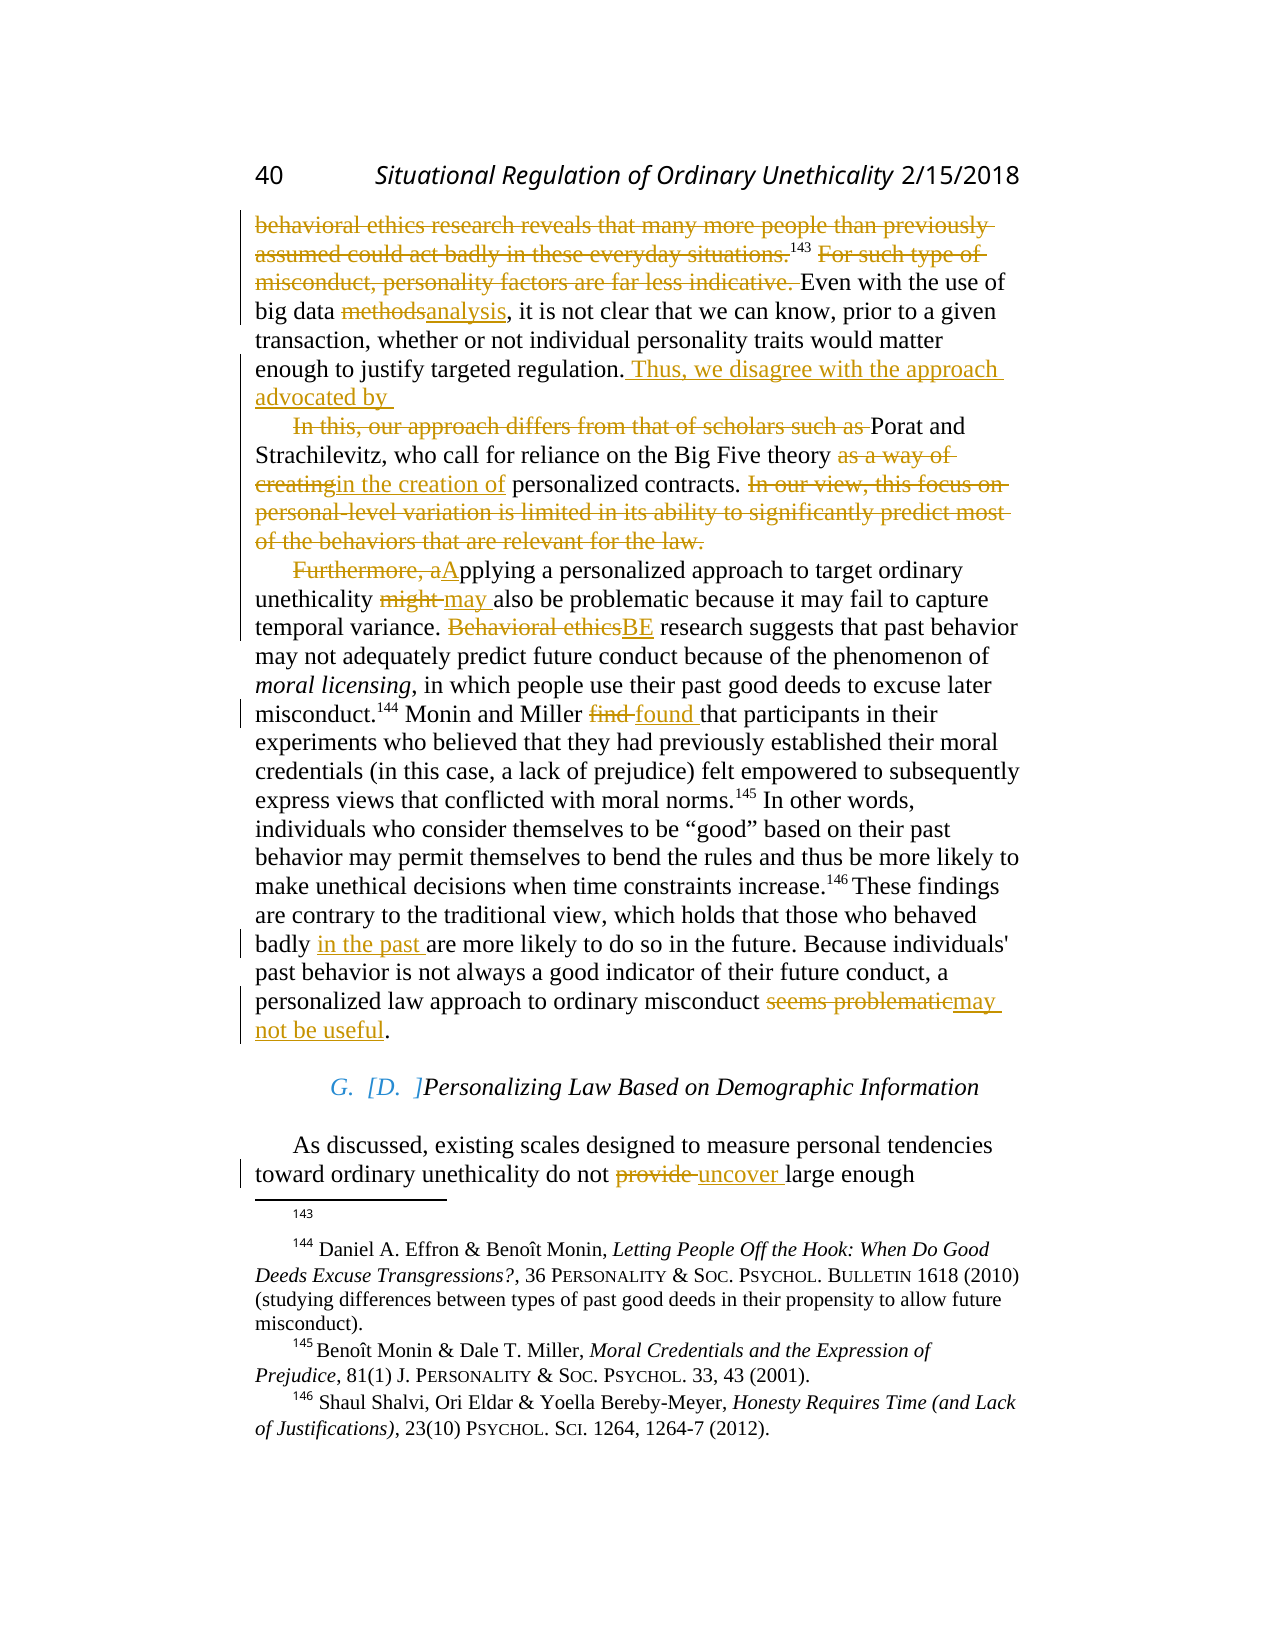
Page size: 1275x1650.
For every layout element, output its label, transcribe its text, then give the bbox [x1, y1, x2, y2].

text pplying a personalized approach to target ordinary unethicality also be problematic because it may fail to capture temporal variance. research suggests that past behavior may not adequately predict future conduct because of the phenomenon of moral licensing, in which people use their past good deeds to excuse later misconduct. Monin and Miller that participants in their experiments who believed that they had previously established their moral credentials (in this case, a lack of prejudice) felt empowered to subsequently express views that conflicted with moral norms. In other words, individuals who consider themselves to be “good” based on their past behavior may permit themselves to bend the rules and thus be more likely to make unethical decisions when time constraints increase. These findings are contrary to the traditional view, which holds that those who behaved badly are more likely to do so in the future. Because individuals' past behavior is not always a good indicator of their future conduct, a personalized law approach to ordinary misconduct . [255, 555, 1020, 1044]
text Porat and Strachilevitz, who call for reliance on the Big Five theory personalized contracts. [255, 411, 1020, 555]
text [255, 1130, 1020, 1187]
subtitle Personalizing Law Based on Demographic Information [292, 1072, 1020, 1101]
text Personality prediction may be helpful in legal contexts that focus on extreme behaviors such as dangerousness in the criminal law context or suitability to become a parent in the context of family law. In cases threatening behaviors, prediction might be possible based on individual variance, the focus is on people who rank very high on many of the relevant scales related to deviant behavior. In contrast, ordinary unethical acts can be committed by individuals closer to the middle of the curve in terms of personal propensities. Even with the use of big data , it is not clear that we can know, prior to a given transaction, whether or not individual personality traits would matter enough to justify targeted regulation. [255, 210, 1020, 411]
